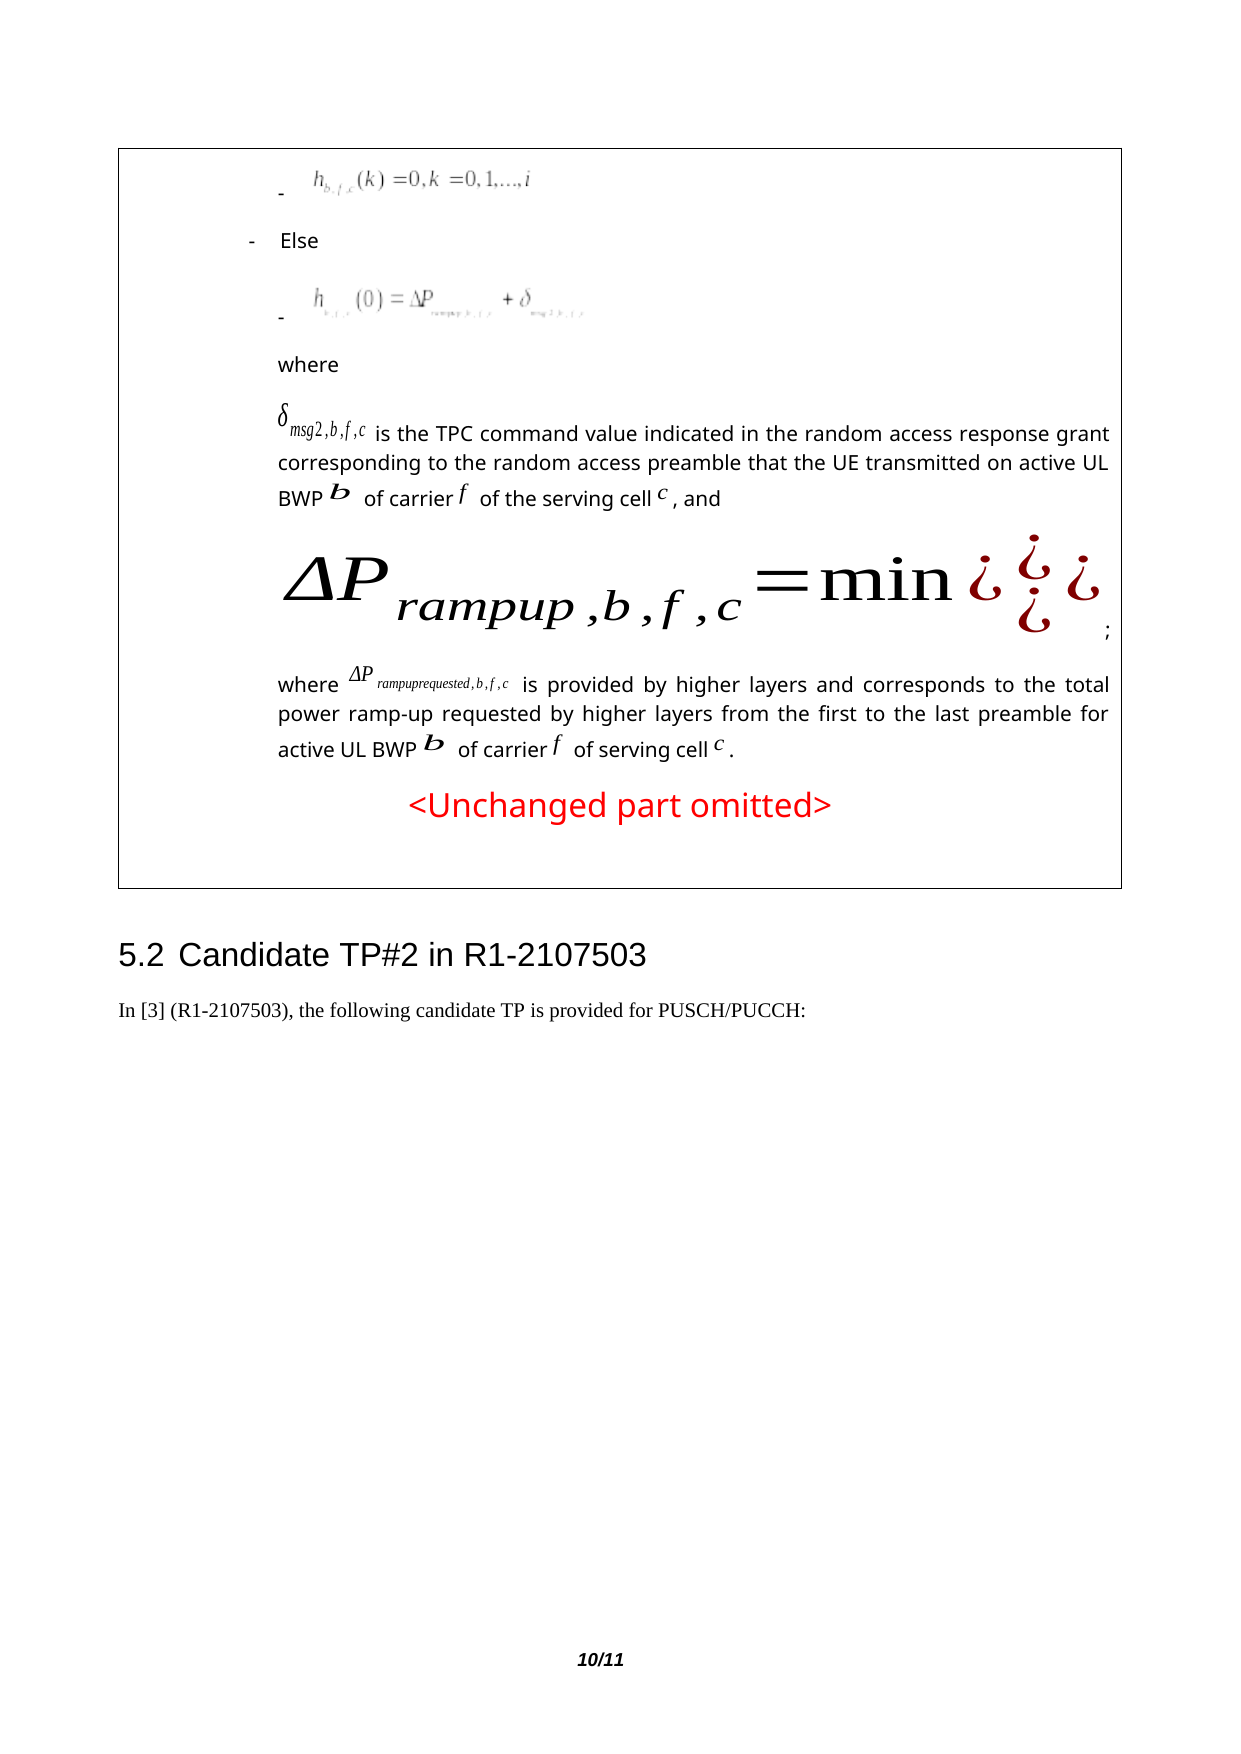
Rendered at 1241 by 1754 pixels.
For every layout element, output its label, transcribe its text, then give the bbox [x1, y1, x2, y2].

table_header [119, 149, 1121, 888]
text In [3] (R1-2107503), the following candidate TP is provided for PUSCH/PUCCH: [118, 998, 1122, 1022]
subtitle Candidate TP#2 in R1-2107503 [118, 935, 1122, 973]
